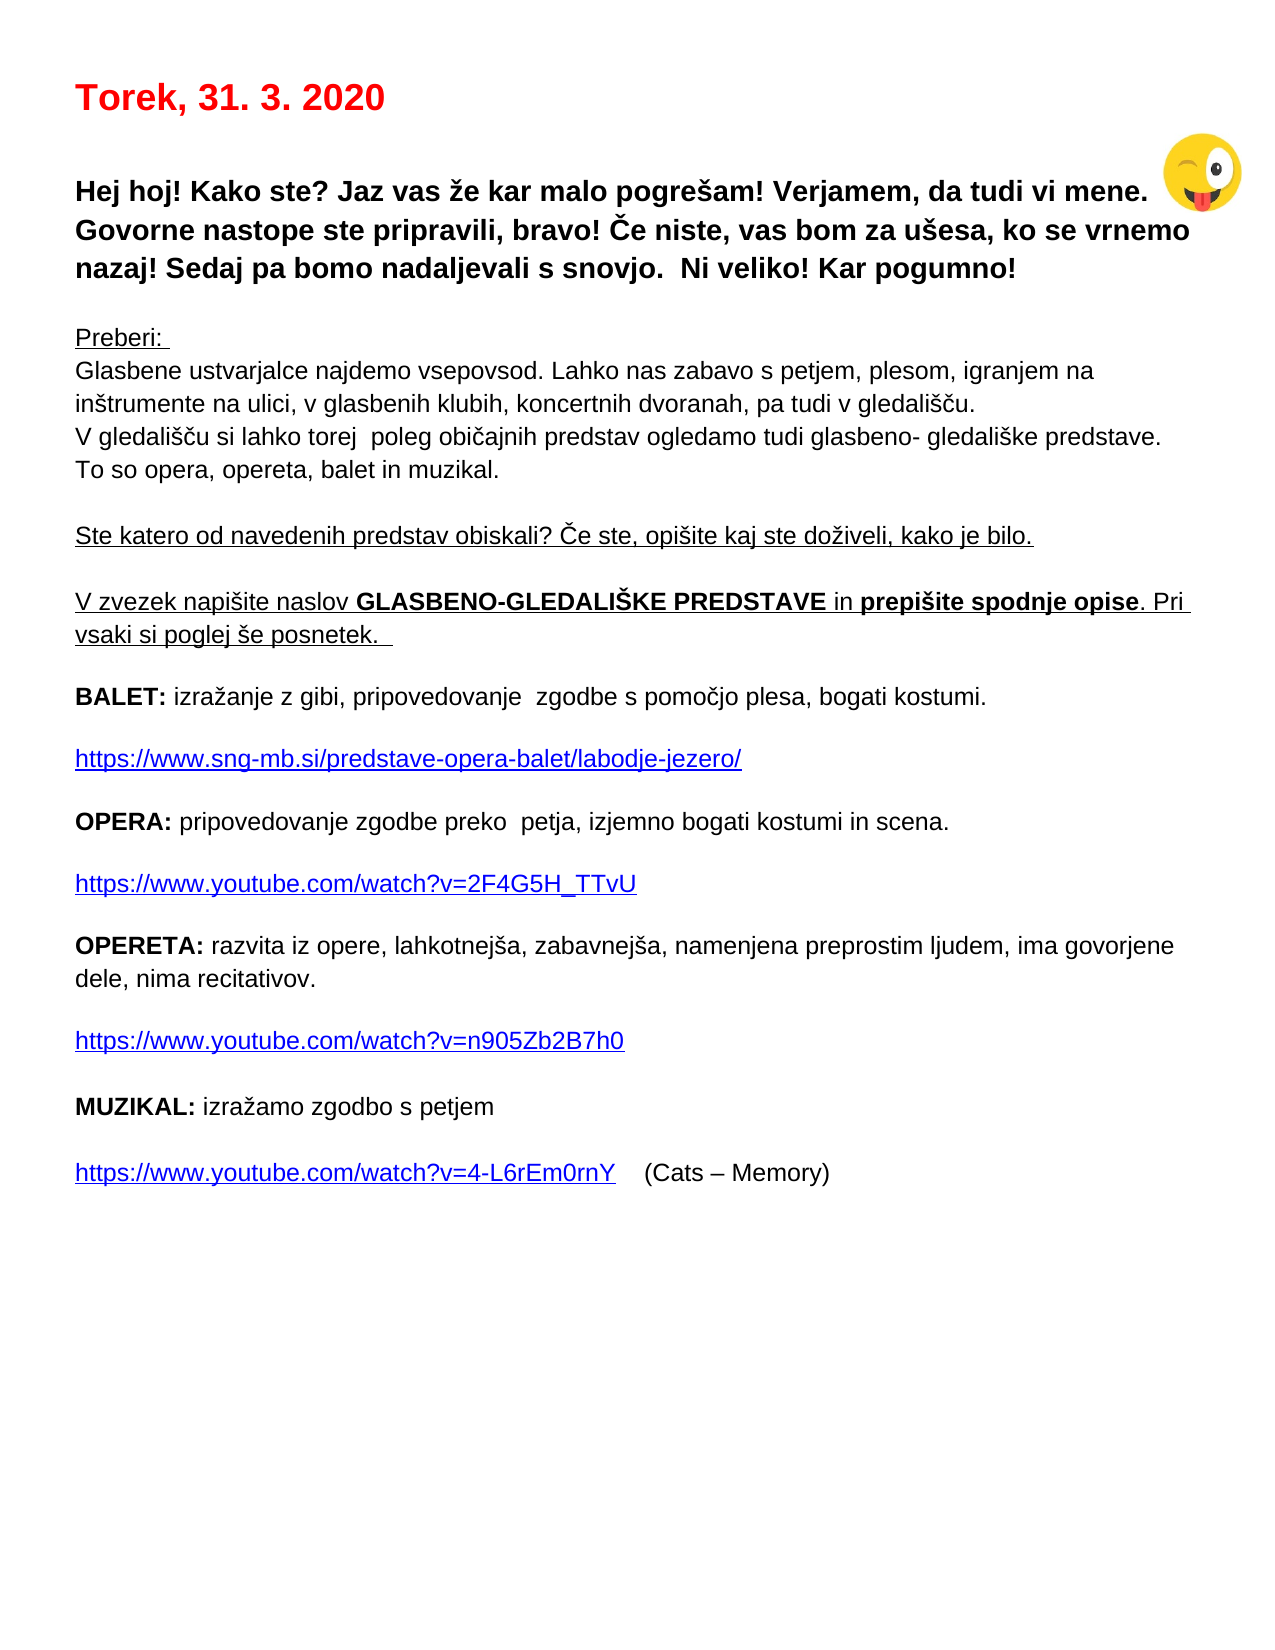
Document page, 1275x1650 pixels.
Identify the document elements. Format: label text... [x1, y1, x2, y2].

text https://www.youtube.com/watch?v=n905Zb2B7h0 [75, 1026, 1200, 1055]
text Glasbene ustvarjalce najdemo vsepovsod. Lahko nas zabavo s petjem, plesom, igranjem na inštrumente na ulici, v glasbenih klubih, koncertnih dvoranah, pa tudi v gledališču. [75, 356, 1200, 418]
text https://www.youtube.com/watch?v=2F4G5H_TTvU [75, 869, 1200, 897]
text Preberi: [75, 323, 1200, 352]
text Govorne nastope ste pripravili, bravo! Če niste, vas bom za ušesa, ko se vrnemo nazaj! Sedaj pa bomo nadaljevali s snovjo. Ni veliko! Kar pogumno! [75, 213, 1200, 285]
text Hej hoj! Kako ste? Jaz vas že kar malo pogrešam! Verjamem, da tudi vi mene. [75, 174, 1200, 208]
text https://www.youtube.com/watch?v=4-L6rEm0rnY (Cats – Memory) [75, 1158, 1200, 1187]
text https://www.sng-mb.si/predstave-opera-balet/labodje-jezero/ [75, 744, 1200, 773]
text OPERA: pripovedovanje zgodbe preko petja, izjemno bogati kostumi in scena. [75, 807, 1200, 835]
text MUZIKAL: izražamo zgodbo s petjem [75, 1092, 1200, 1121]
picture [1161, 131, 1243, 213]
text V zvezek napišite naslov GLASBENO-GLEDALIŠKE PREDSTAVE in prepišite spodnje opise. Pri vsaki si poglej še posnetek. [75, 587, 1200, 649]
text Torek, 31. 3. 2020 [75, 75, 1200, 118]
text Ste katero od navedenih predstav obiskali? Če ste, opišite kaj ste doživeli, kako je bilo. [75, 521, 1200, 550]
text BALET: izražanje z gibi, pripovedovanje zgodbe s pomočjo plesa, bogati kostumi. [75, 682, 1200, 711]
text To so opera, opereta, balet in muzikal. [75, 455, 1200, 484]
text V gledališču si lahko torej poleg običajnih predstav ogledamo tudi glasbeno- gledališke predstave. [75, 422, 1200, 451]
text OPERETA: razvita iz opere, lahkotnejša, zabavnejša, namenjena preprostim ljudem, ima govorjene dele, nima recitativov. [75, 931, 1200, 993]
